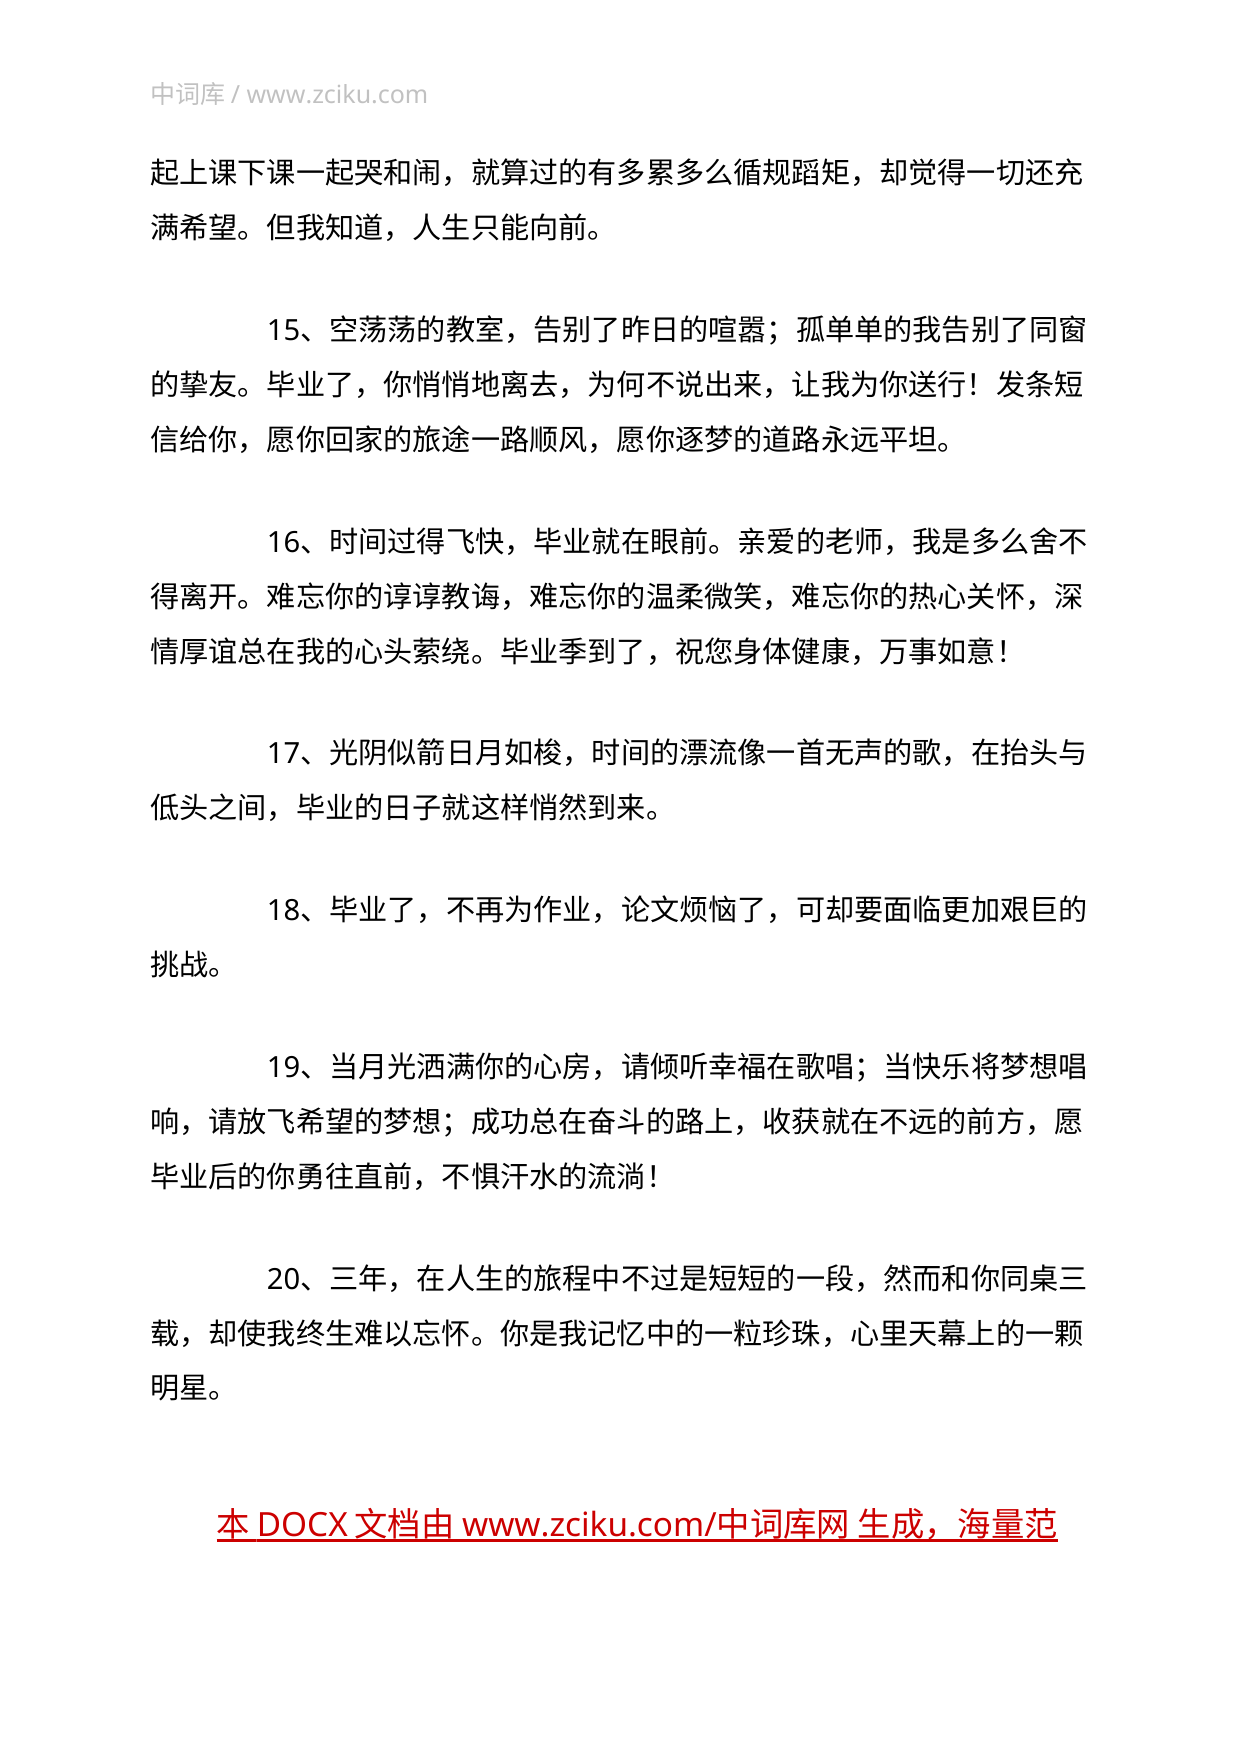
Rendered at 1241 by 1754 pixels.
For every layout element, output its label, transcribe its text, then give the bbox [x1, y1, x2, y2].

text 17、光阴似箭日月如梭，时间的漂流像一首无声的歌，在抬头与低头之间，毕业的日子就这样悄然到来。 [150, 730, 1090, 827]
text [150, 1498, 1090, 1547]
text 15、空荡荡的教室，告别了昨日的喧嚣；孤单单的我告别了同窗的挚友。毕业了，你悄悄地离去，为何不说出来，让我为你送行！发条短信给你，愿你回家的旅途一路顺风，愿你逐梦的道路永远平坦。 [150, 307, 1090, 459]
text 19、当月光洒满你的心房，请倾听幸福在歌唱；当快乐将梦想唱响，请放飞希望的梦想；成功总在奋斗的路上，收获就在不远的前方，愿毕业后的你勇往直前，不惧汗水的流淌！ [150, 1043, 1090, 1196]
text 20、三年，在人生的旅程中不过是短短的一段，然而和你同桌三载，却使我终生难以忘怀。你是我记忆中的一粒珍珠，心里天幕上的一颗明星。 [150, 1255, 1090, 1407]
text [150, 150, 1090, 247]
text 18、毕业了，不再为作业，论文烦恼了，可却要面临更加艰巨的挑战。 [150, 887, 1090, 984]
text 16、时间过得飞快，毕业就在眼前。亲爱的老师，我是多么舍不得离开。难忘你的谆谆教诲，难忘你的温柔微笑，难忘你的热心关怀，深情厚谊总在我的心头萦绕。毕业季到了，祝您身体健康，万事如意！ [150, 518, 1090, 671]
